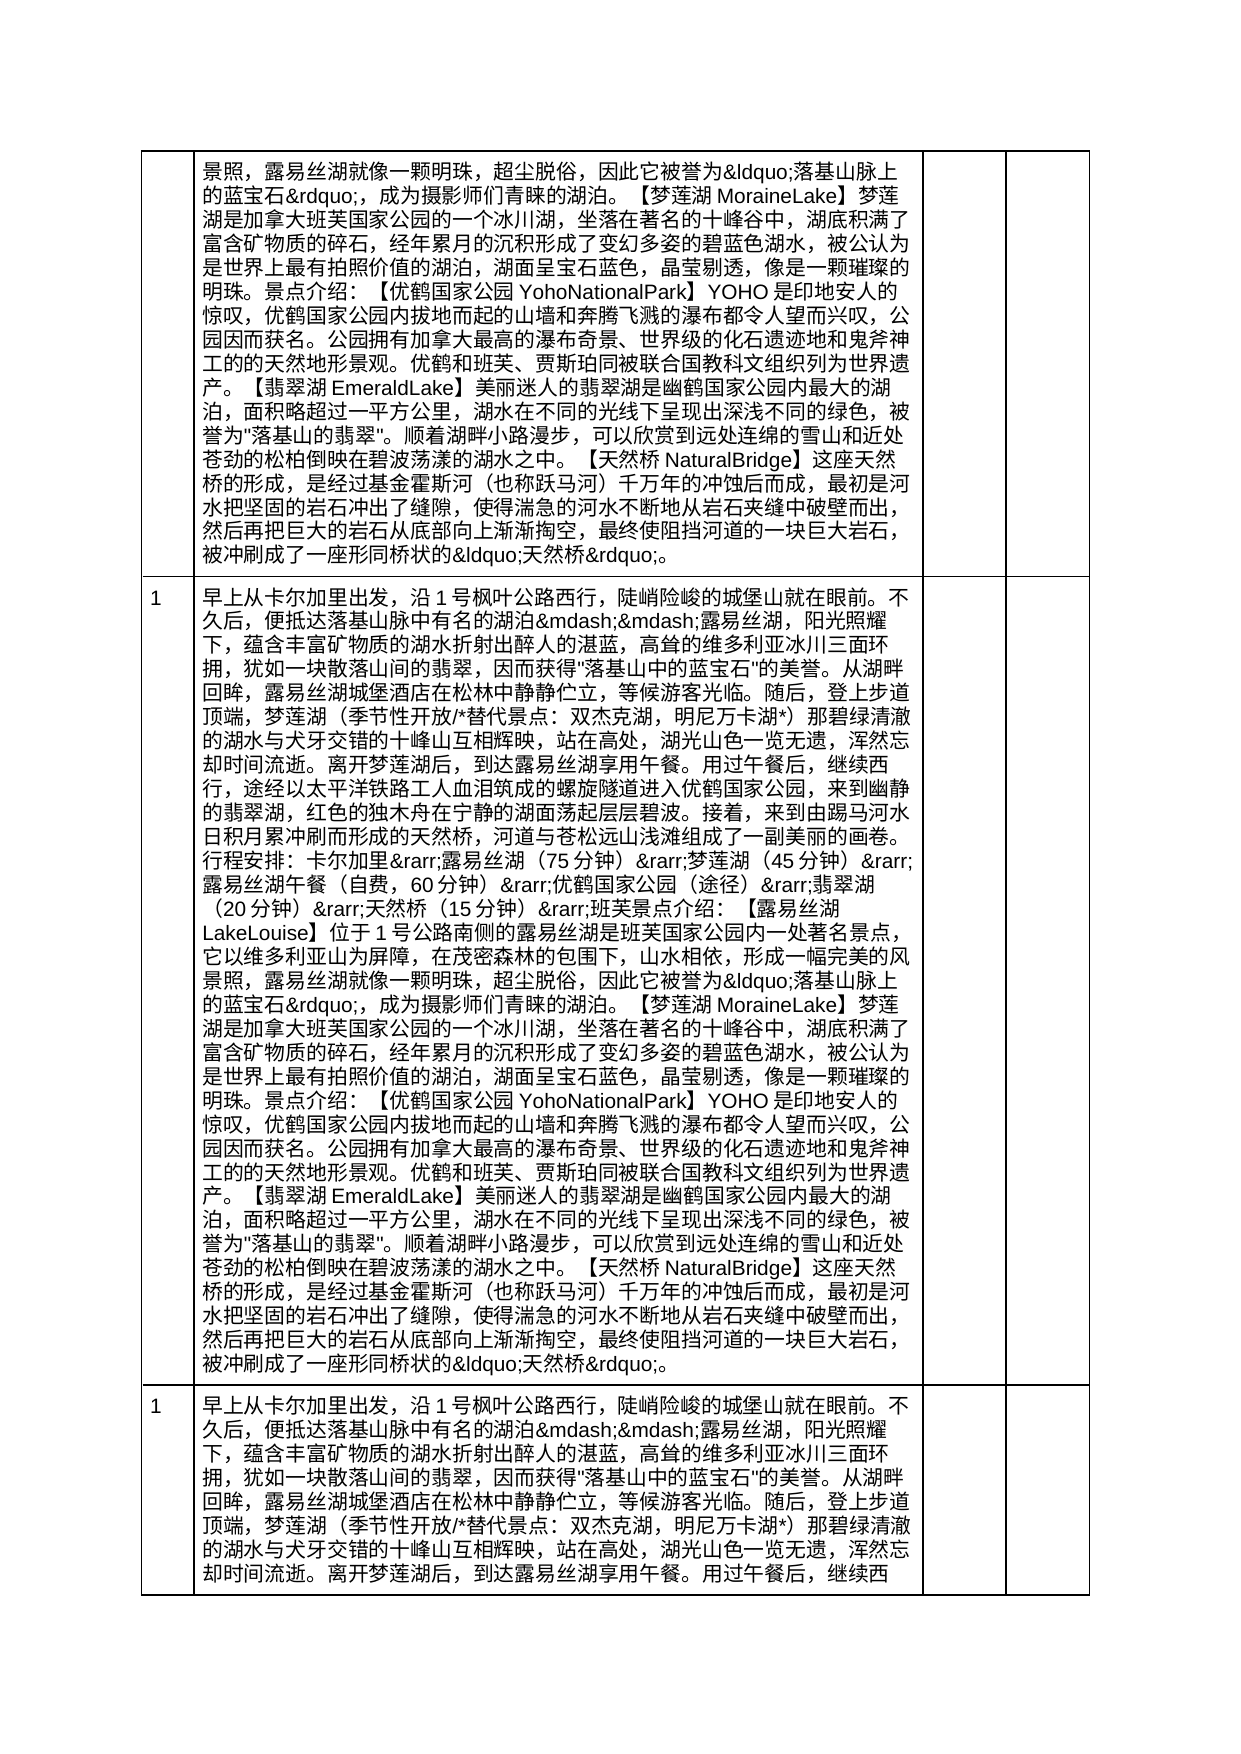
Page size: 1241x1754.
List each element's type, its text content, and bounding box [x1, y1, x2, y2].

table_cell 1 [142, 152, 193, 576]
table_cell [1007, 577, 1089, 1384]
table_cell [924, 1386, 1005, 1594]
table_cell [195, 152, 922, 576]
table_cell 1 [142, 577, 193, 1384]
table_cell [1007, 1386, 1089, 1594]
table_cell [924, 577, 1005, 1384]
table_cell 1 [142, 1385, 193, 1594]
table_cell [924, 152, 1005, 576]
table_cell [195, 1386, 922, 1594]
table_cell [1007, 152, 1089, 576]
